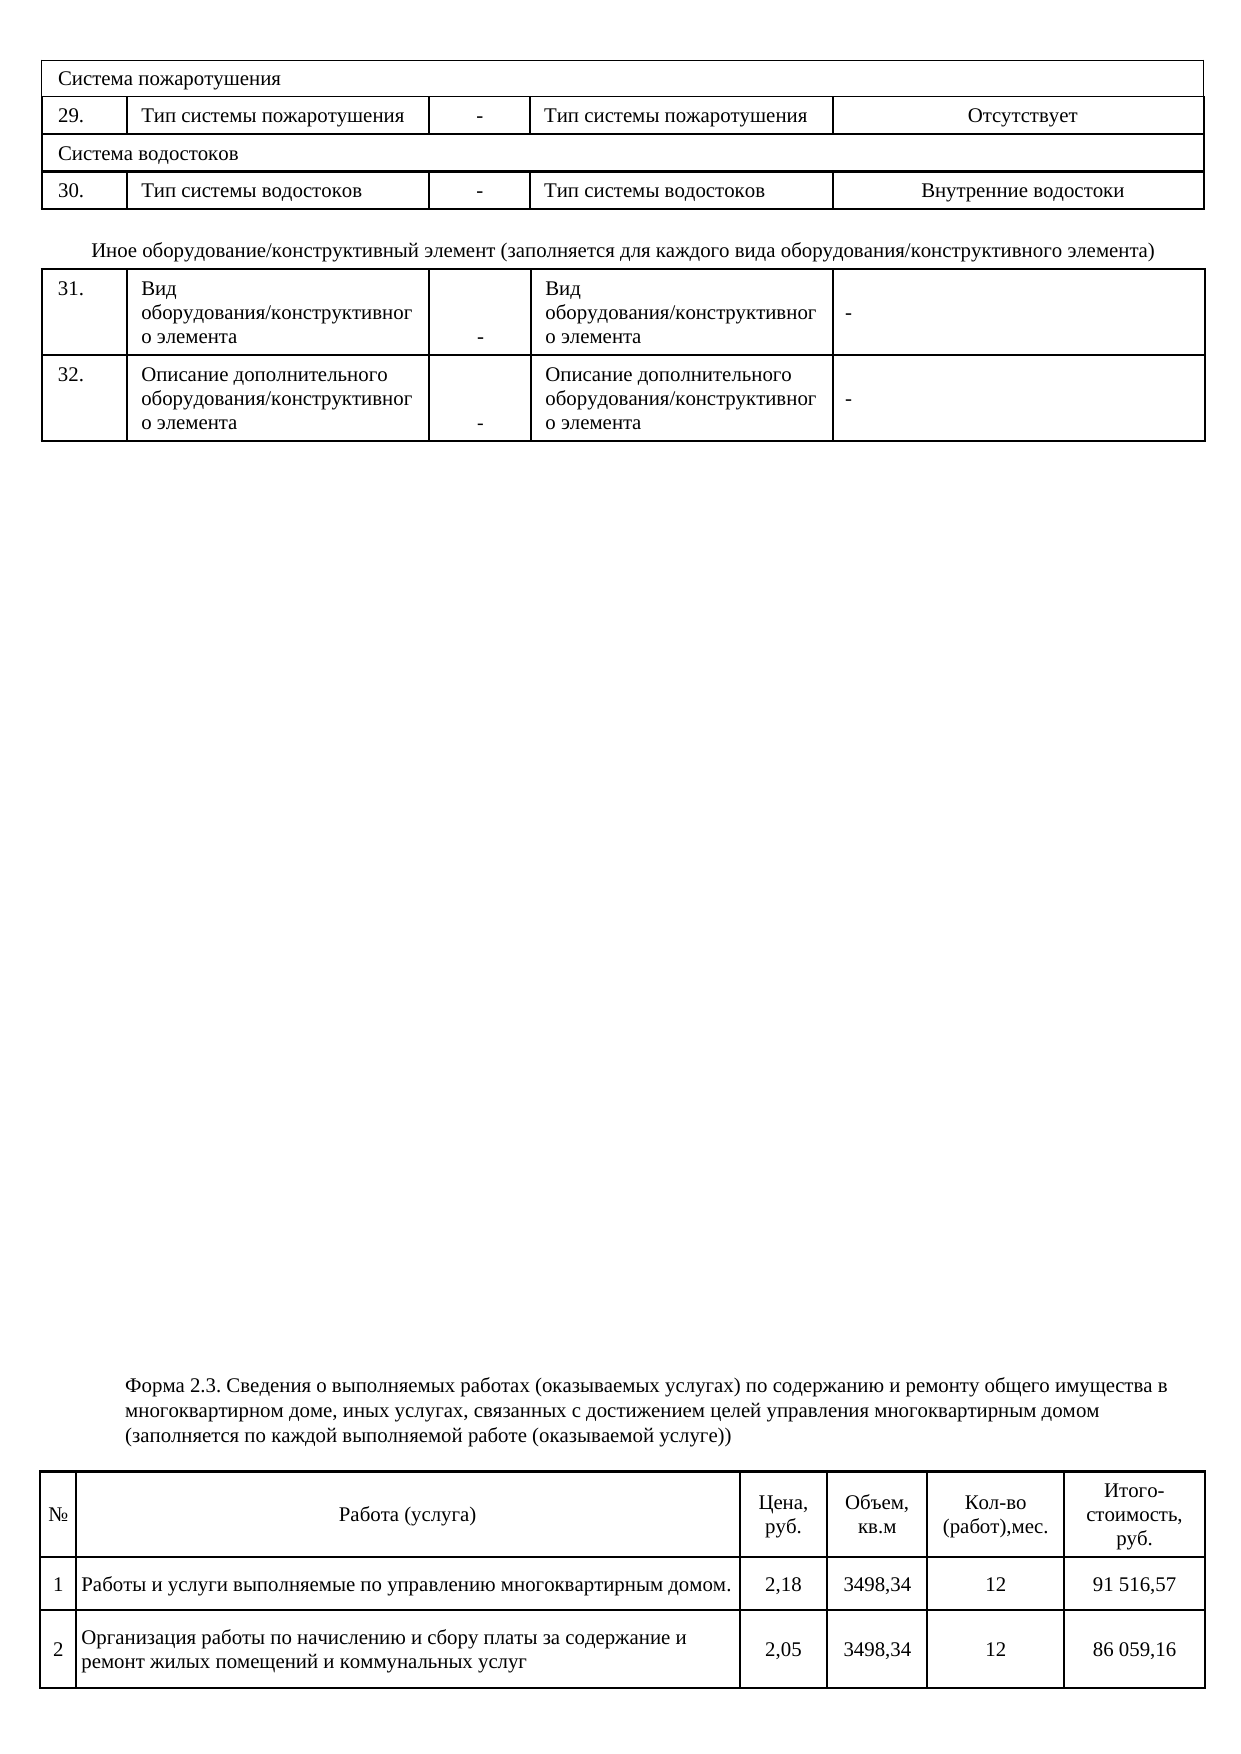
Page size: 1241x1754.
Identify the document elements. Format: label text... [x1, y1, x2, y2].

table_header - [430, 270, 530, 354]
table_cell - [430, 173, 529, 208]
table_cell 86 059,16 [1065, 1611, 1204, 1687]
table_header Цена, руб. [741, 1473, 826, 1556]
table_header - [834, 270, 1204, 354]
table_cell Система пожаротушения [42, 61, 1203, 96]
table_header № [41, 1473, 75, 1556]
table_cell Тип системы пожаротушения [531, 97, 832, 133]
table_cell 91 516,57 [1065, 1558, 1204, 1609]
table_cell Внутренние водостоки [834, 173, 1203, 208]
table_cell 1 [41, 1558, 75, 1609]
table_header Итого-стоимость, руб. [1065, 1473, 1204, 1556]
table_cell Работы и услуги выполняемые по управлению многоквартирным домом. [77, 1558, 739, 1609]
table_cell 12 [928, 1611, 1063, 1687]
table_header Вид оборудования/конструктивног о элемента [532, 270, 832, 354]
table_cell - [834, 356, 1204, 439]
table_cell Организация работы по начислению и сбору платы за содержание и ремонт жилых помещений и коммунальных услуг [77, 1611, 739, 1687]
table_cell Описание дополнительного оборудования/конструктивног о элемента [532, 356, 832, 439]
table_cell Система водостоков [43, 135, 1203, 170]
table_cell Тип системы водостоков [531, 173, 832, 208]
table_cell 3498,34 [828, 1611, 926, 1687]
table_cell 30. [43, 173, 126, 208]
table_cell 2,05 [741, 1611, 826, 1687]
table_header Вид оборудования/конструктивног о элемента [128, 270, 428, 354]
table_cell Тип системы пожаротушения [128, 97, 428, 133]
table_cell 3498,34 [828, 1558, 926, 1609]
table_cell Отсутствует [834, 97, 1203, 133]
table_cell 2,18 [741, 1558, 826, 1609]
table_header Работа (услуга) [77, 1473, 739, 1556]
text Форма 2.3. Сведения о выполняемых работах (оказываемых услугах) по содержанию и ремонту общего имущества в многоквартирном доме, иных услугах, связанных с достижением целей управления многоквартирным домом (заполняется по каждой выполняемой работе (оказываемой услуге)) [125, 1373, 1173, 1447]
table_cell 12 [928, 1558, 1063, 1609]
table_cell 2 [41, 1611, 75, 1687]
table_header 31. [43, 270, 126, 354]
table_cell 29. [43, 97, 126, 133]
table_cell - [430, 356, 530, 439]
text Иное оборудование/конструктивный элемент (заполняется для каждого вида оборудования/конструктивного элемента) [42, 238, 1205, 262]
table_header Кол-во (работ),мес. [928, 1473, 1063, 1556]
table_cell Описание дополнительного оборудования/конструктивног о элемента [128, 356, 428, 439]
table_cell 32. [43, 356, 126, 439]
table_cell Тип системы водостоков [128, 173, 428, 208]
table_cell - [430, 97, 529, 133]
table_header Объем, кв.м [828, 1473, 926, 1556]
